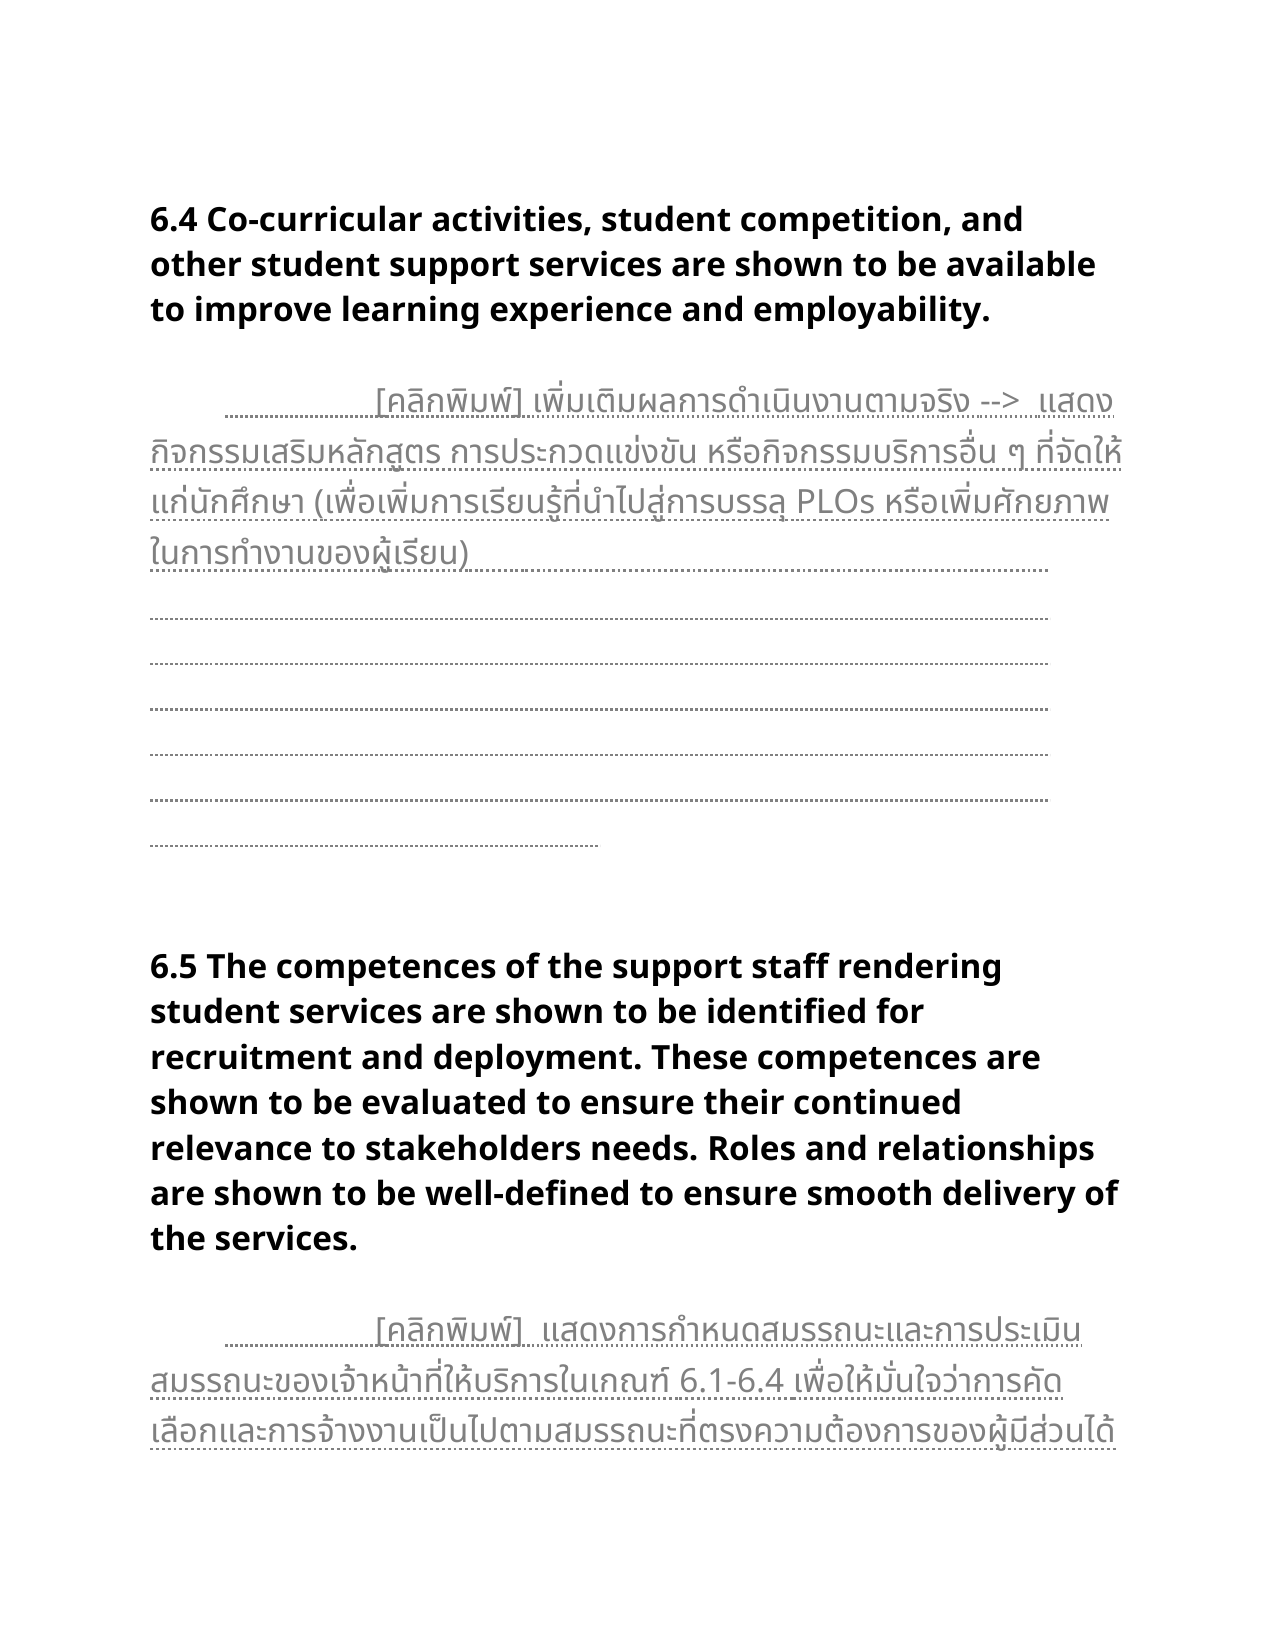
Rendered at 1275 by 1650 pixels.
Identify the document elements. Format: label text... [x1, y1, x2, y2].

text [150, 1306, 1125, 1458]
text 6.4 Co-curricular activities, student competition, and other student support services are shown to be available to improve learning experience and employability. [150, 195, 1125, 332]
text 6.5 The competences of the support staff rendering student services are shown to be identified for recruitment and deployment. These competences are shown to be evaluated to ensure their continued relevance to stakeholders needs. Roles and relationships are shown to be well-defined to ensure smooth delivery of the services. [150, 943, 1125, 1261]
text เพิ่มเติมผลการดำเนินงานตามจริง --> แสดงกิจกรรมเสริมหลักสูตร การประกวดแข่งขัน หรือกิจกรรมบริการอื่น ๆ ที่จัดให้แก่นักศึกษา (เพื่อเพิ่มการเรียนรู้ที่นำไปสู่การบรรลุ PLOs หรือเพิ่มศักยภาพในการทำงานของผู้เรียน) [150, 377, 1125, 852]
